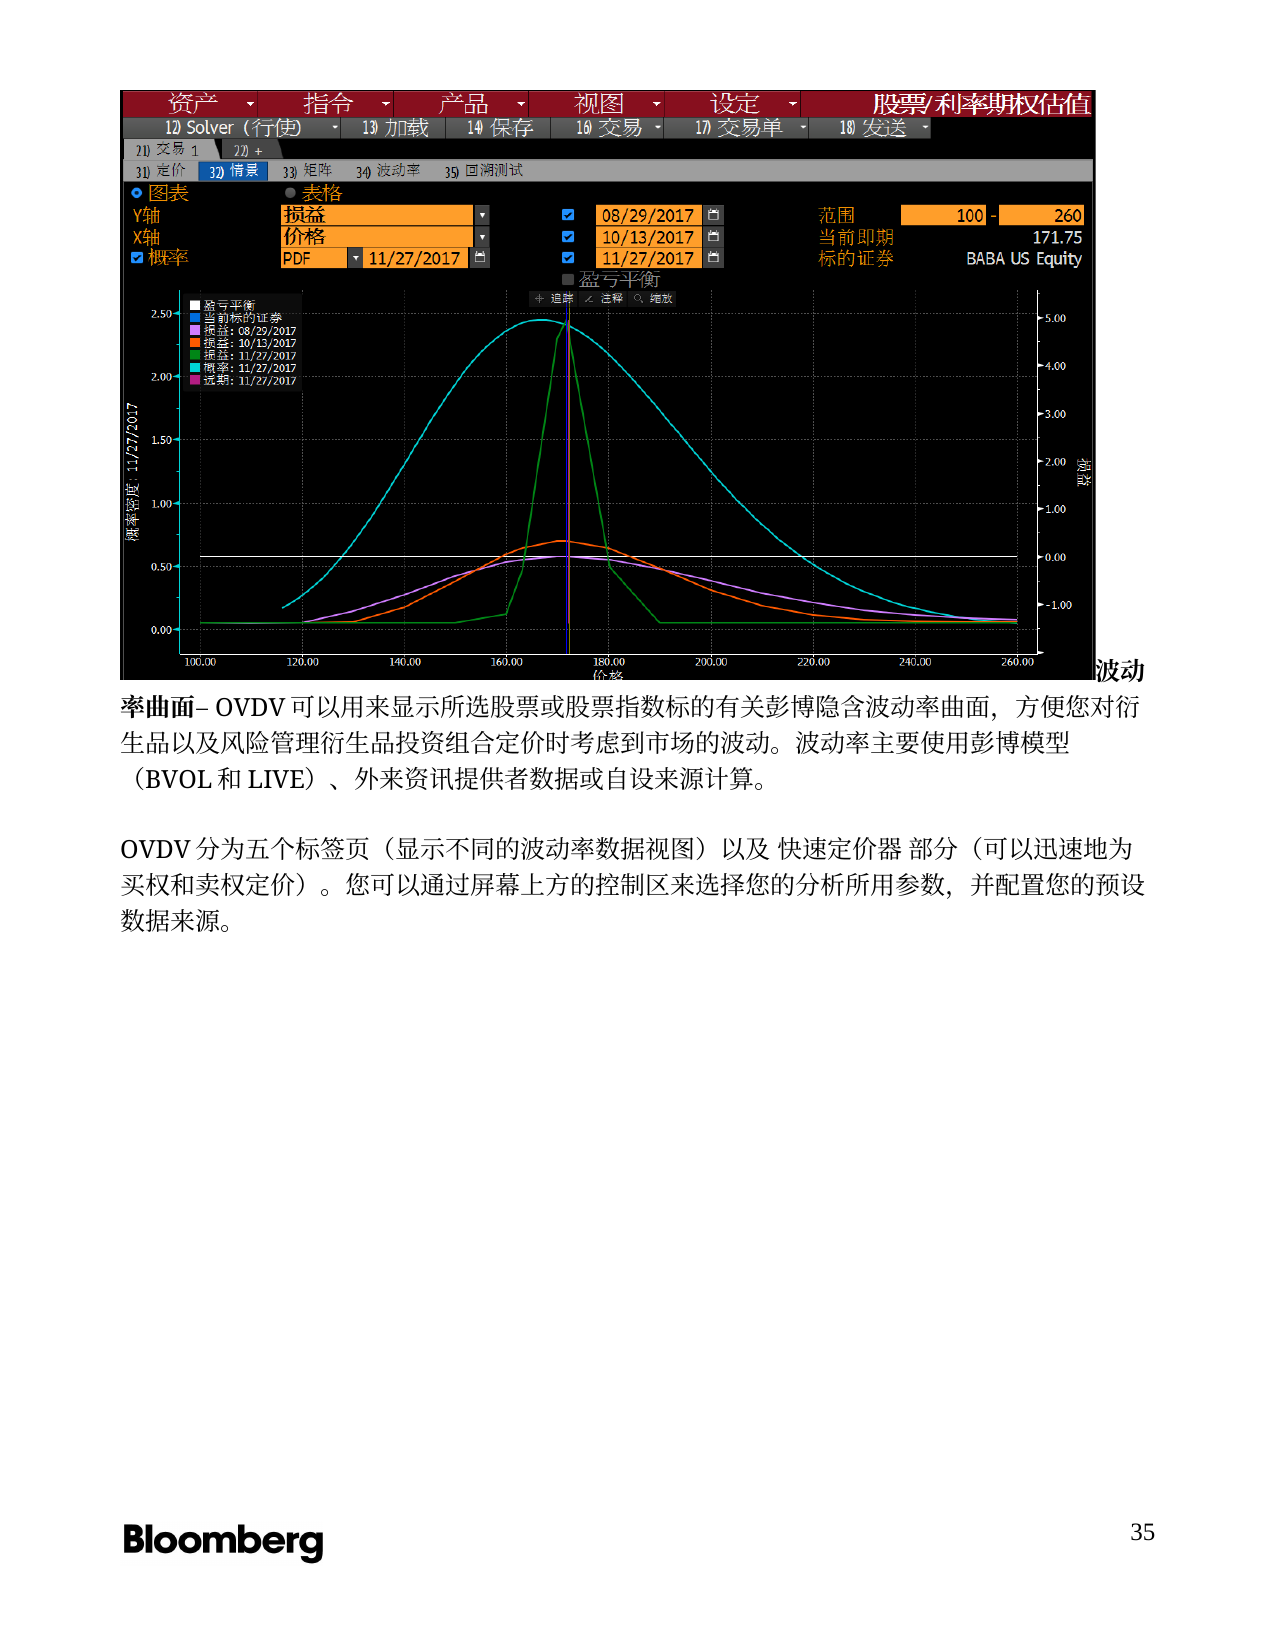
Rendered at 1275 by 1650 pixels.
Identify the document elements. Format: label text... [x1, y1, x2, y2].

text OVDV分为五个标签页（显示不同的波动率数据视图）以及 快速定价器 部分（可以迅速地为买权和卖权定价）。您可以通过屏幕上方的控制区来选择您的分析所用参数，并配置您的预设数据来源。 [120, 829, 1155, 937]
picture [120, 90, 1096, 680]
